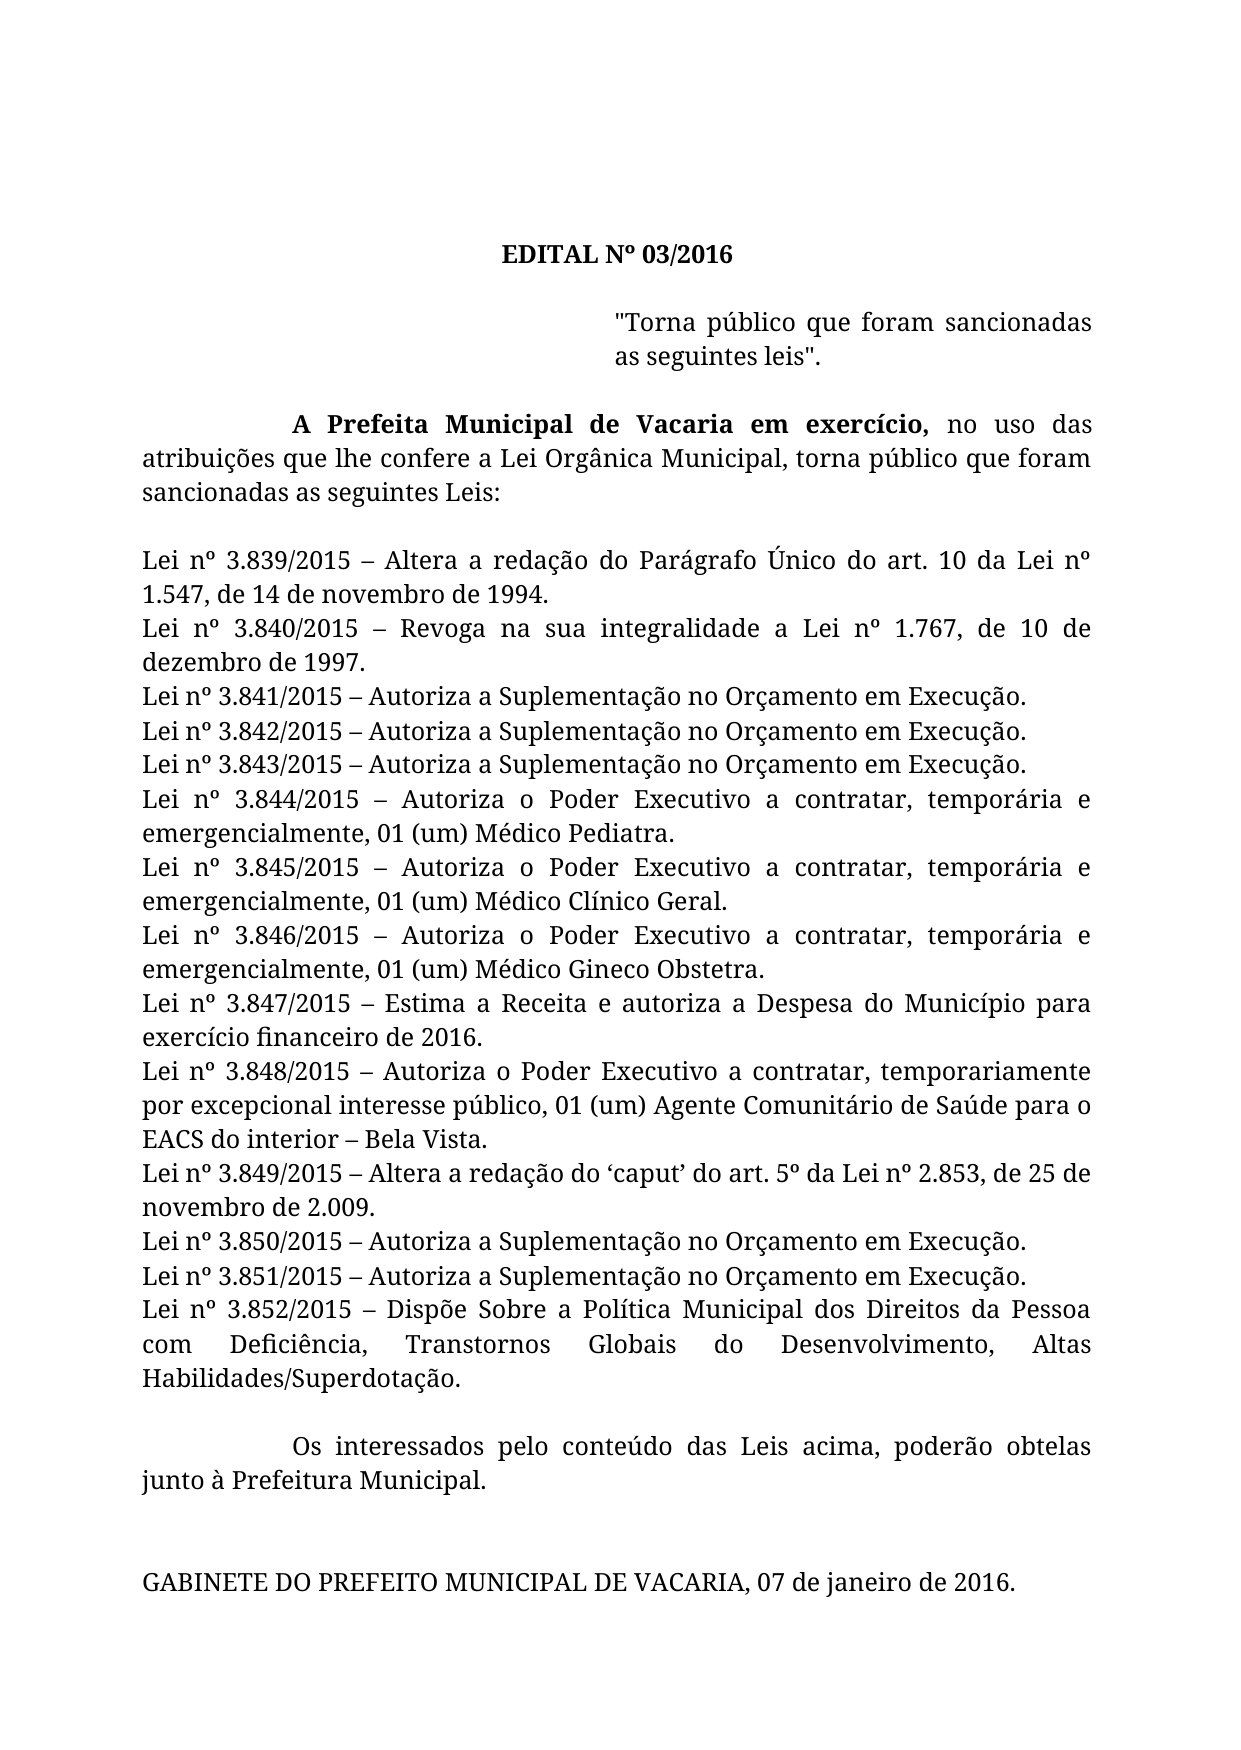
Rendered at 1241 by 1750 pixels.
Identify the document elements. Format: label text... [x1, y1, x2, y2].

text Lei nº 3.851/2015 – Autoriza a Suplementação no Orçamento em Execução. [142, 1258, 1092, 1292]
text Lei nº 3.842/2015 – Autoriza a Suplementação no Orçamento em Execução. [142, 713, 1092, 747]
text GABINETE DO PREFEITO MUNICIPAL DE VACARIA, 07 de janeiro de 2016. [142, 1565, 1092, 1599]
text Lei nº 3.848/2015 – Autoriza o Poder Executivo a contratar, temporariamente por excepcional interesse público, 01 (um) Agente Comunitário de Saúde para o EACS do interior – Bela Vista. [142, 1054, 1092, 1156]
text EDITAL Nº 03/2016 [142, 236, 1092, 270]
text Lei nº 3.843/2015 – Autoriza a Suplementação no Orçamento em Execução. [142, 747, 1092, 781]
text Lei nº 3.844/2015 – Autoriza o Poder Executivo a contratar, temporária e emergencialmente, 01 (um) Médico Pediatra. [142, 781, 1092, 849]
text Lei nº 3.850/2015 – Autoriza a Suplementação no Orçamento em Execução. [142, 1224, 1092, 1258]
text Lei nº 3.852/2015 – Dispõe Sobre a Política Municipal dos Direitos da Pessoa com Deficiência, Transtornos Globais do Desenvolvimento, Altas Habilidades/Superdotação. [142, 1292, 1092, 1394]
text "Torna público que foram sancionadas as seguintes leis". [614, 304, 1092, 372]
text Lei nº 3.846/2015 – Autoriza o Poder Executivo a contratar, temporária e emergencialmente, 01 (um) Médico Gineco Obstetra. [142, 917, 1092, 986]
text Lei nº 3.841/2015 – Autoriza a Suplementação no Orçamento em Execução. [142, 679, 1092, 713]
text Lei nº 3.849/2015 – Altera a redação do ‘caput’ do art. 5º da Lei nº 2.853, de 25 de novembro de 2.009. [142, 1156, 1092, 1224]
text Lei nº 3.840/2015 – Revoga na sua integralidade a Lei nº 1.767, de 10 de dezembro de 1997. [142, 611, 1092, 679]
text Lei nº 3.847/2015 – Estima a Receita e autoriza a Despesa do Município para exercício financeiro de 2016. [142, 986, 1092, 1054]
text Lei nº 3.839/2015 – Altera a redação do Parágrafo Único do art. 10 da Lei nº 1.547, de 14 de novembro de 1994. [142, 543, 1092, 611]
text Lei nº 3.845/2015 – Autoriza o Poder Executivo a contratar, temporária e emergencialmente, 01 (um) Médico Clínico Geral. [142, 849, 1092, 917]
text A Prefeita Municipal de Vacaria em exercício, no uso das atribuições que lhe confere a Lei Orgânica Municipal, torna público que foram sancionadas as seguintes Leis: [142, 407, 1092, 509]
text Os interessados pelo conteúdo das Leis acima, poderão obtelas junto à Prefeitura Municipal. [142, 1428, 1092, 1497]
